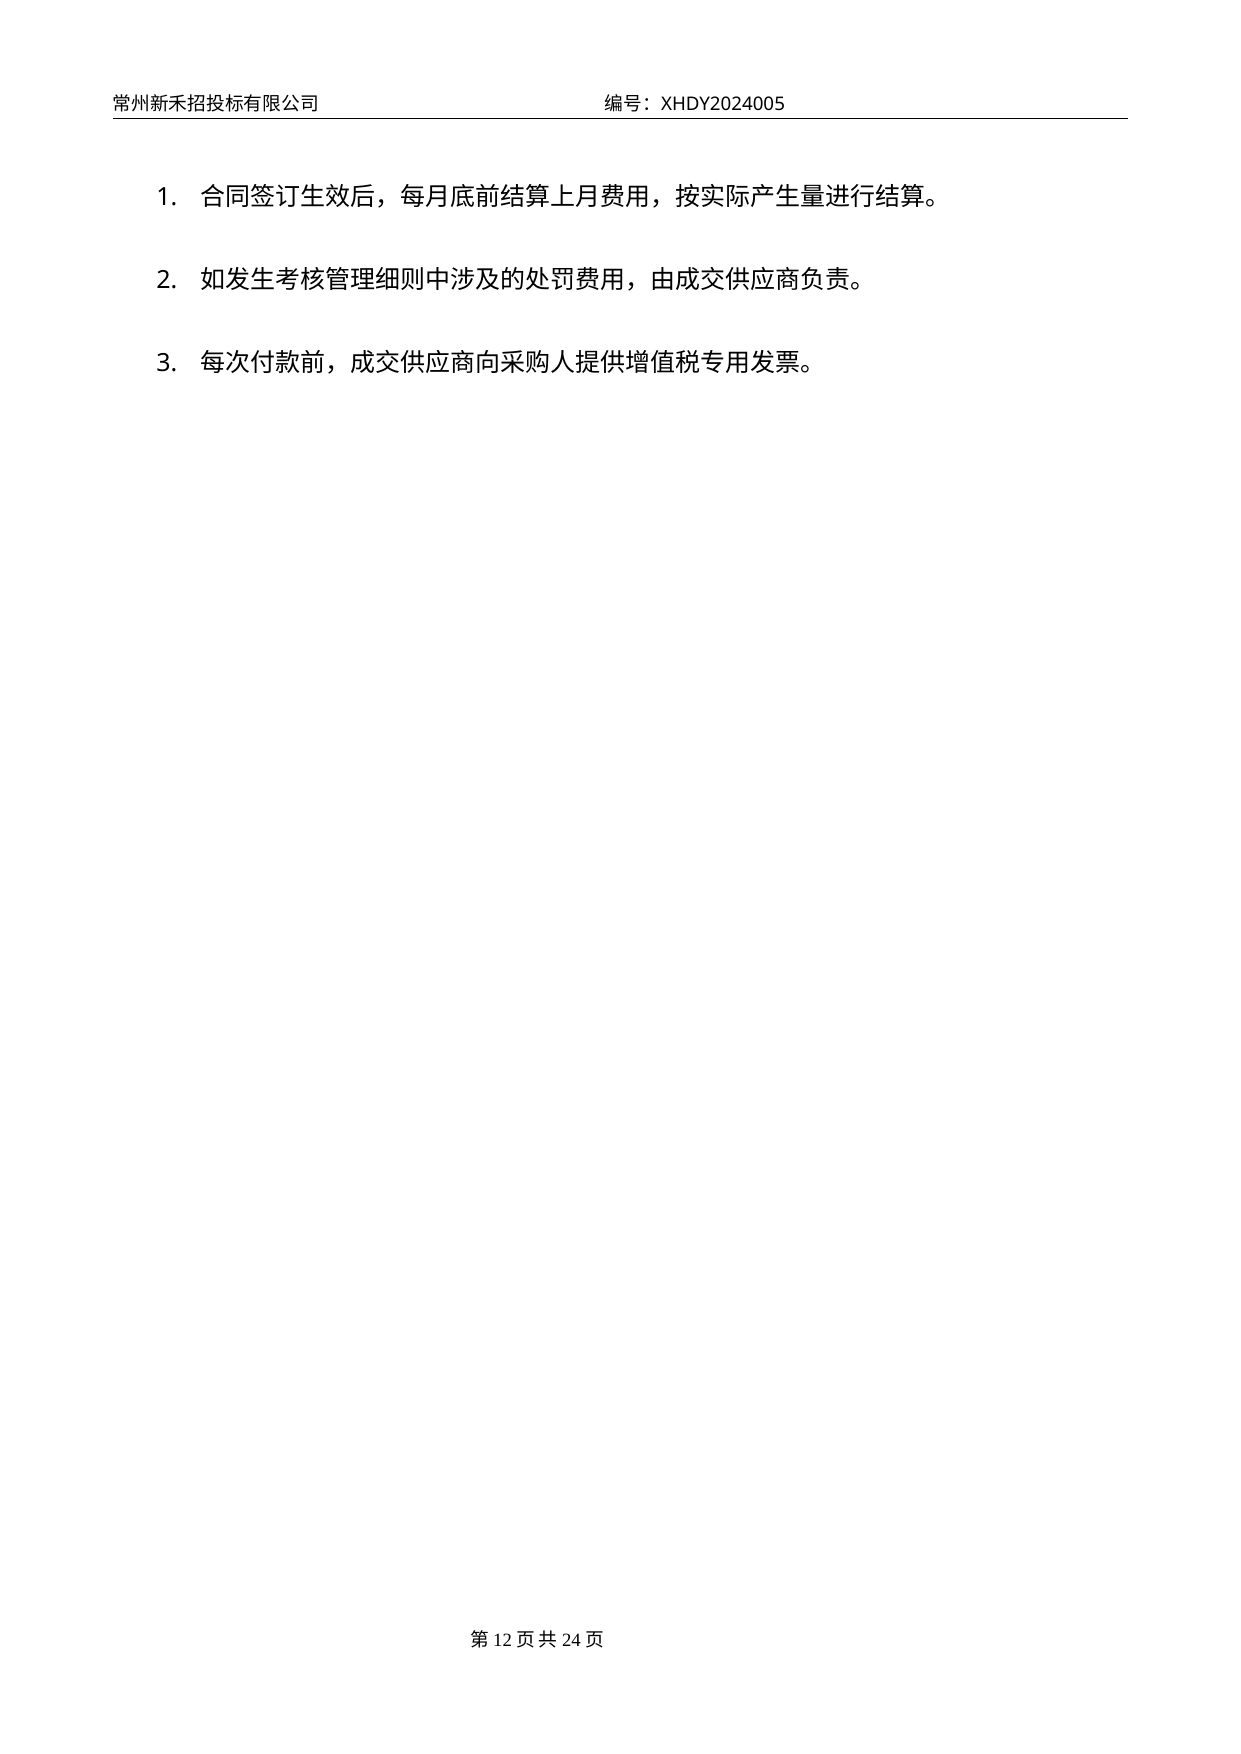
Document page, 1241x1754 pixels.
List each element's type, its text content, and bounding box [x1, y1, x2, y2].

list 每次付款前，成交供应商向采购人提供增值税专用发票。 [156, 328, 1128, 393]
list 如发生考核管理细则中涉及的处罚费用，由成交供应商负责。 [156, 245, 1128, 310]
list 合同签订生效后，每月底前结算上月费用，按实际产生量进行结算。 [156, 162, 1128, 227]
